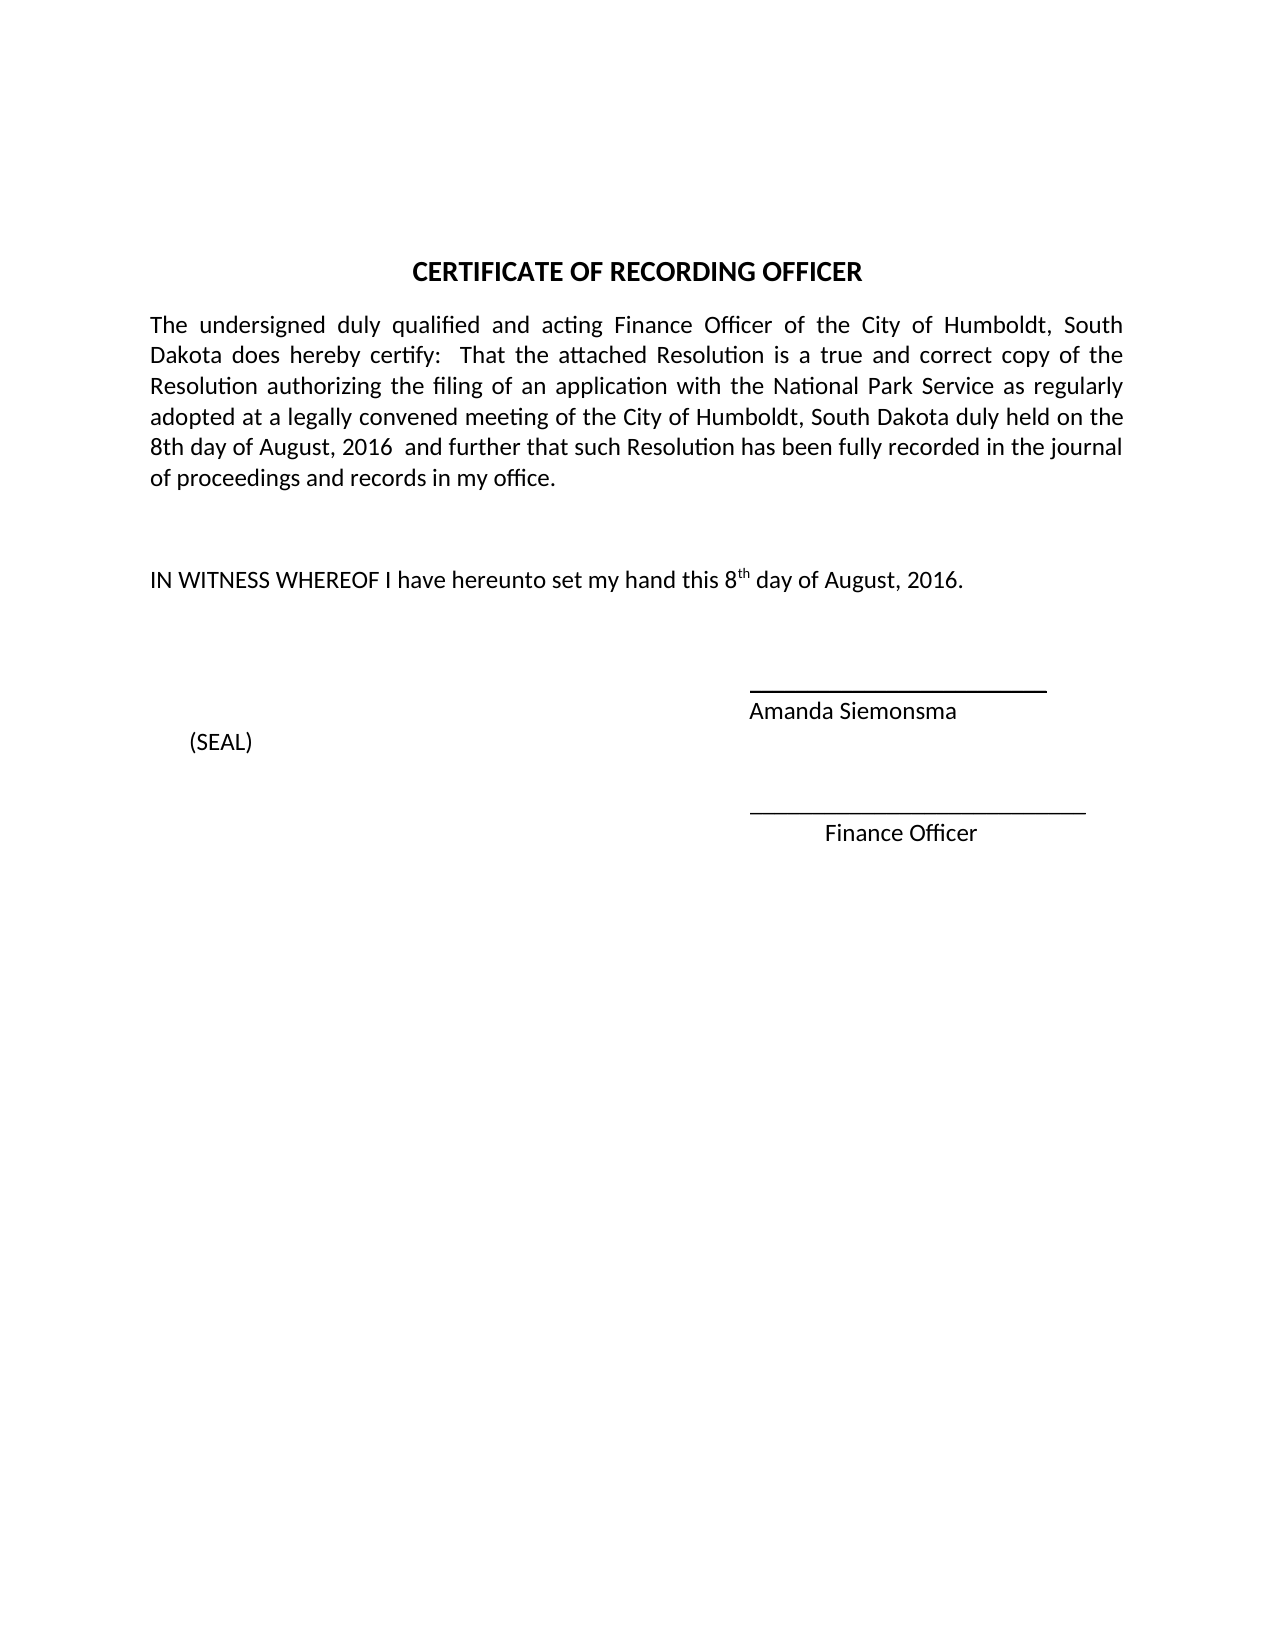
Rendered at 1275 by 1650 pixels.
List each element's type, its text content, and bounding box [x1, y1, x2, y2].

text IN WITNESS WHEREOF I have hereunto set my hand this 8th day of August, 2016. [150, 564, 1125, 595]
text The undersigned duly qualified and acting Finance Officer of the City of Humboldt, South Dakota does hereby certify: That the attached Resolution is a true and correct copy of the Resolution authorizing the filing of an application with the National Park Service as regularly adopted at a legally convened meeting of the City of Humboldt, South Dakota duly held on the 8th day of August, 2016 and further that such Resolution has been fully recorded in the journal of proceedings and records in my office. [150, 309, 1125, 492]
text (SEAL) [150, 726, 1125, 756]
text Amanda Siemonsma [150, 695, 1125, 726]
text __________________________ [150, 667, 1125, 695]
text CERTIFICATE OF RECORDING OFFICER [150, 253, 1125, 288]
text ___________________________ Finance Officer [150, 787, 1125, 848]
